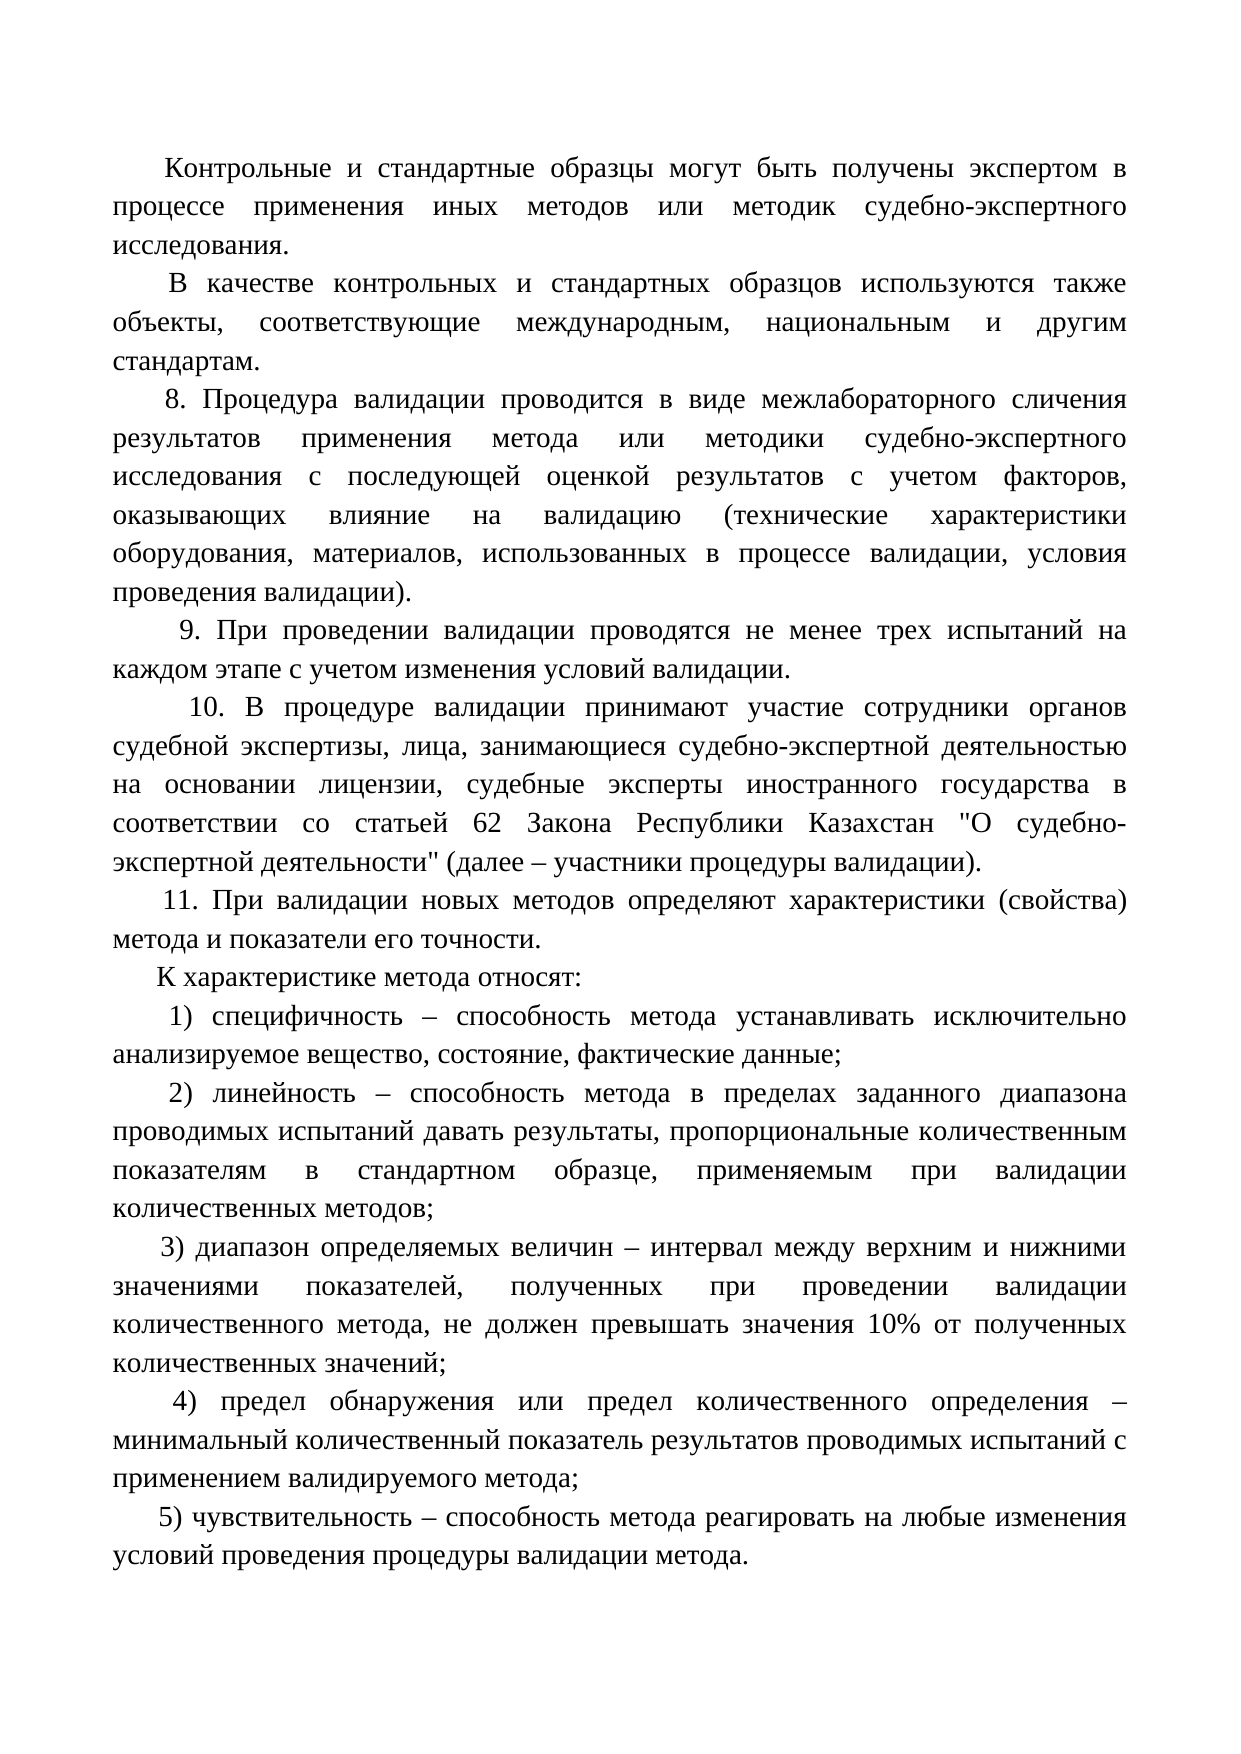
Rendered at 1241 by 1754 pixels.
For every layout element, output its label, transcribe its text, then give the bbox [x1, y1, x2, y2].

text Контрольные и стандартные образцы могут быть получены экспертом в процессе применения иных методов или методик судебно-экспертного исследования. [112, 150, 1128, 261]
text 3) диапазон определяемых величин – интервал между верхним и нижними значениями показателей, полученных при проведении валидации количественного метода, не должен превышать значения 10% от полученных количественных значений; [112, 1229, 1128, 1378]
text 11. При валидации новых методов определяют характеристики (свойства) метода и показатели его точности. [112, 882, 1128, 954]
text 1) специфичность – способность метода устанавливать исключительно анализируемое вещество, состояние, фактические данные; [112, 998, 1128, 1070]
text 9. При проведении валидации проводятся не менее трех испытаний на каждом этапе с учетом изменения условий валидации. [112, 612, 1128, 684]
text 8. Процедура валидации проводится в виде межлабораторного сличения результатов применения метода или методики судебно-экспертного исследования с последующей оценкой результатов с учетом факторов, оказывающих влияние на валидацию (технические характеристики оборудования, материалов, использованных в процессе валидации, условия проведения валидации). [112, 381, 1128, 607]
text 2) линейность – способность метода в пределах заданного диапазона проводимых испытаний давать результаты, пропорциональные количественным показателям в стандартном образце, применяемым при валидации количественных методов; [112, 1075, 1128, 1224]
text 5) чувствительность – способность метода реагировать на любые изменения условий проведения процедуры валидации метода. [112, 1499, 1128, 1571]
text К характеристике метода относят: [112, 959, 1128, 993]
text 10. В процедуре валидации принимают участие сотрудники органов судебной экспертизы, лица, занимающиеся судебно-экспертной деятельностью на основании лицензии, судебные эксперты иностранного государства в соответствии со статьей 62 Закона Республики Казахстан "О судебно-экспертной деятельности" (далее – участники процедуры валидации). [112, 689, 1128, 877]
text В качестве контрольных и стандартных образцов используются также объекты, соответствующие международным, национальным и другим стандартам. [112, 266, 1128, 376]
text 4) предел обнаружения или предел количественного определения – минимальный количественный показатель результатов проводимых испытаний с применением валидируемого метода; [112, 1383, 1128, 1494]
